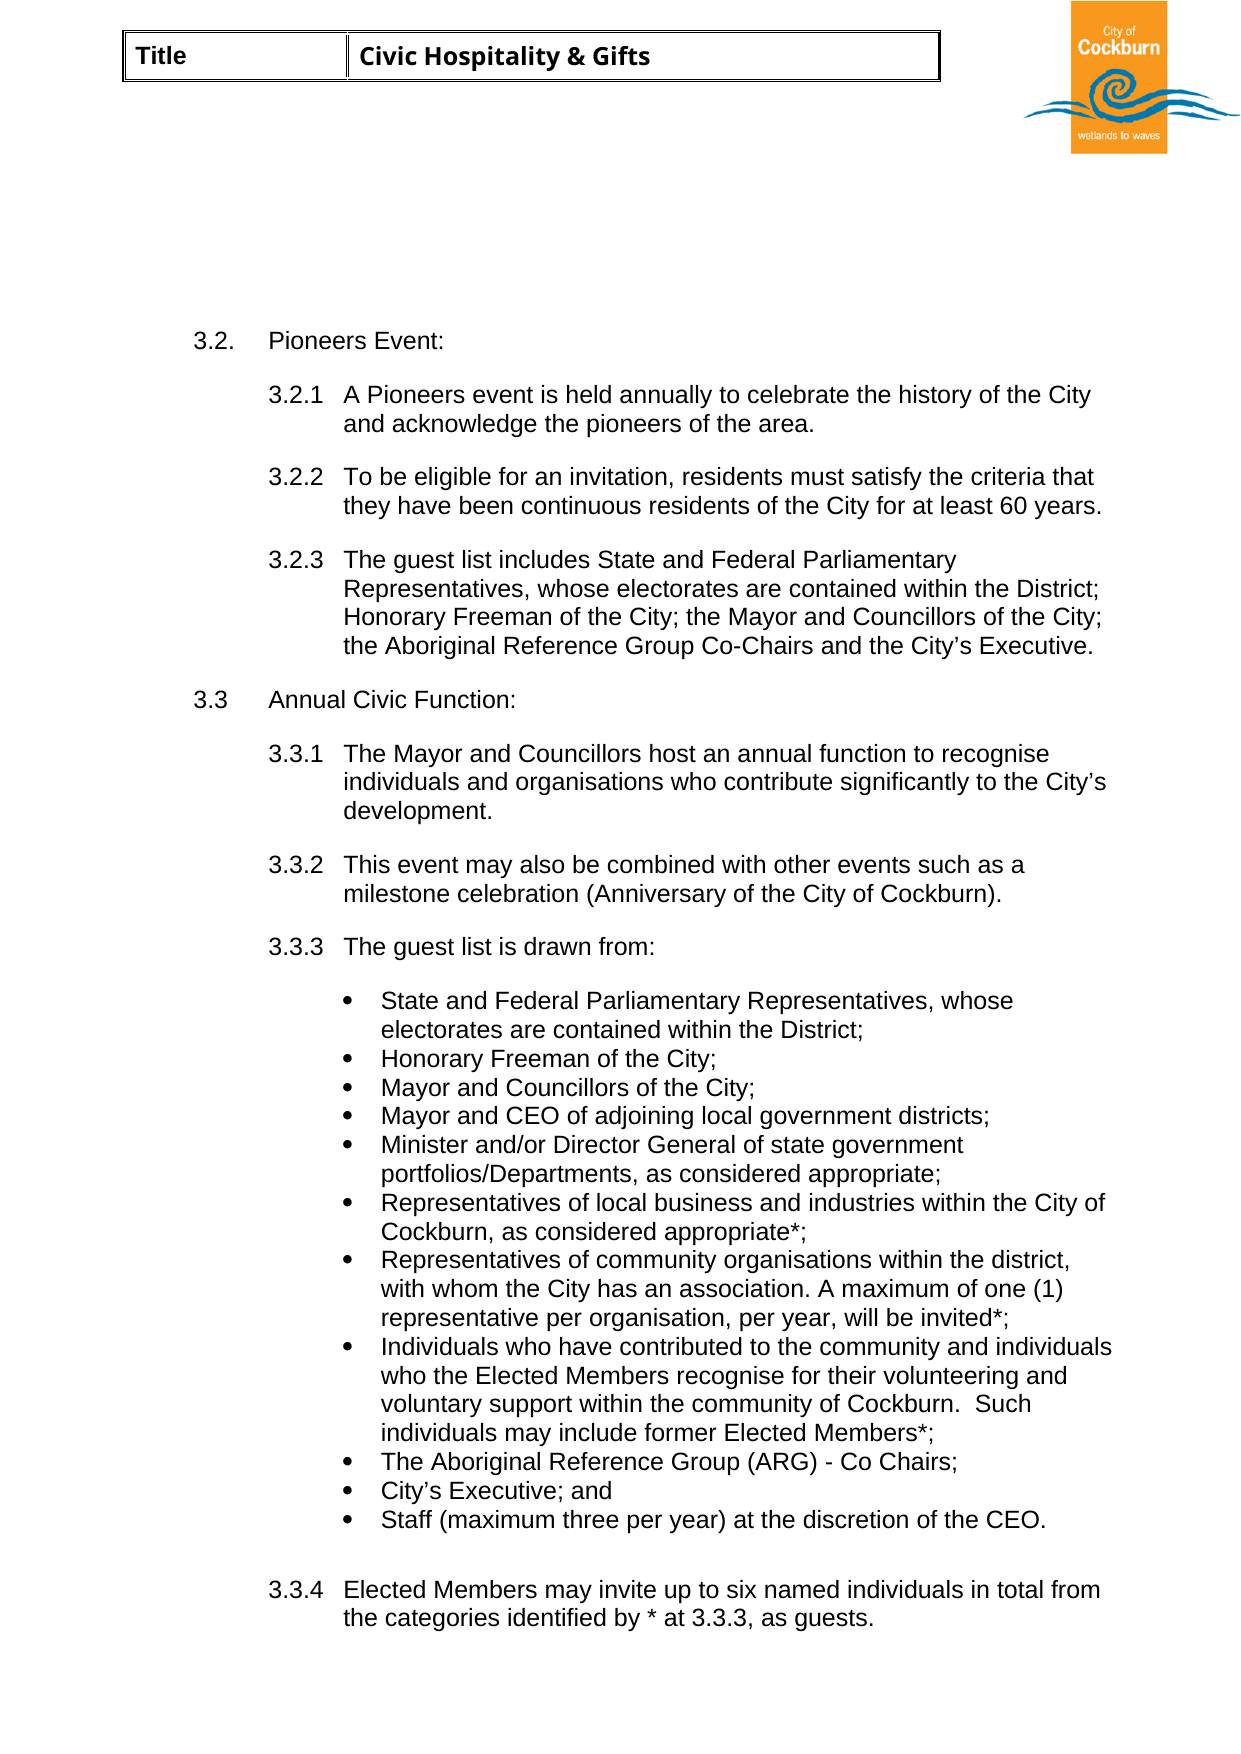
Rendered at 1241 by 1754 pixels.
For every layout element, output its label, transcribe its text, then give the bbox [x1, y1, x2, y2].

list City’s Executive; and [343, 1476, 1122, 1504]
picture [1009, 0, 1241, 181]
list Staff (maximum three per year) at the discretion of the CEO. [343, 1504, 1122, 1533]
list Mayor and CEO of adjoining local government districts; [343, 1101, 1122, 1130]
list 3.3 Annual Civic Function: [193, 685, 1122, 713]
text 3.3.4 Elected Members may invite up to six named individuals in total from the categories identified by * at 3.3.3, as guests. [268, 1575, 1122, 1632]
text 3.2.2 To be eligible for an invitation, residents must satisfy the criteria that they have been continuous residents of the City for at least 60 years. [268, 462, 1122, 520]
list The Aboriginal Reference Group (ARG) - Co Chairs; [343, 1447, 1122, 1476]
text 3.3.3 The guest list is drawn from: [268, 932, 1122, 961]
list State and Federal Parliamentary Representatives, whose electorates are contained within the District; [343, 986, 1122, 1044]
list Minister and/or Director General of state government portfolios/Departments, as considered appropriate; [343, 1130, 1122, 1188]
list Honorary Freeman of the City; [343, 1044, 1122, 1072]
list Representatives of local business and industries within the City of Cockburn, as considered appropriate*; [343, 1188, 1122, 1245]
list Representatives of community organisations within the district, with whom the City has an association. A maximum of one (1) representative per organisation, per year, will be invited*; [343, 1245, 1122, 1332]
text 3.3.2 This event may also be combined with other events such as a milestone celebration (Anniversary of the City of Cockburn). [268, 850, 1122, 907]
text 3.2.3 The guest list includes State and Federal Parliamentary Representatives, whose electorates are contained within the District; Honorary Freeman of the City; the Mayor and Councillors of the City; the Aboriginal Reference Group Co-Chairs and the City’s Executive. [268, 545, 1122, 660]
text 3.2. Pioneers Event: [193, 326, 1122, 355]
list Individuals who have contributed to the community and individuals who the Elected Members recognise for their volunteering and voluntary support within the community of Cockburn. Such individuals may include former Elected Members*; [343, 1332, 1122, 1447]
text 3.2.1 A Pioneers event is held annually to celebrate the history of the City and acknowledge the pioneers of the area. [268, 380, 1122, 437]
text 3.3.1 The Mayor and Councillors host an annual function to recognise individuals and organisations who contribute significantly to the City’s development. [268, 738, 1122, 825]
list Mayor and Councillors of the City; [343, 1072, 1122, 1101]
